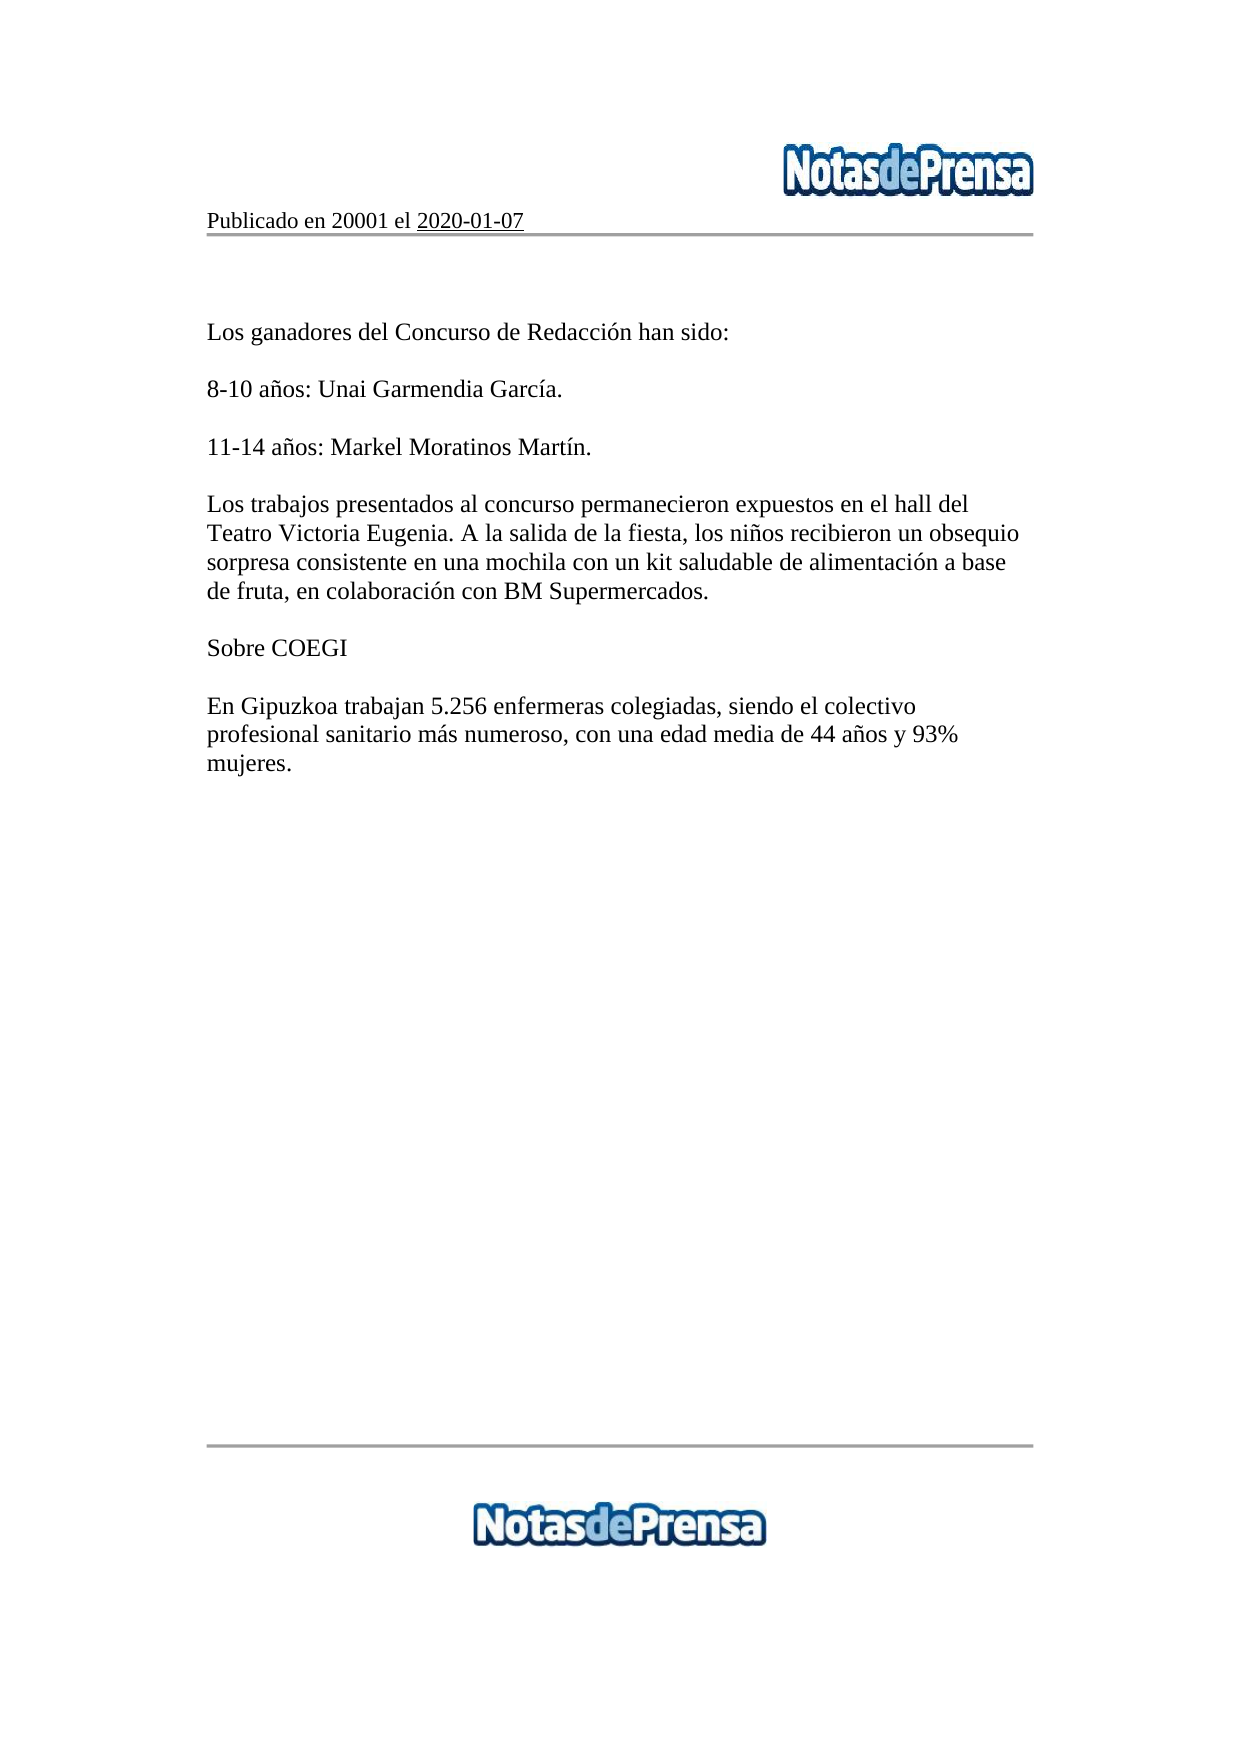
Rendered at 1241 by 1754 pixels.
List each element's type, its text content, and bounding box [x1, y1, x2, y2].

picture [473, 1501, 767, 1548]
picture [783, 142, 1034, 199]
